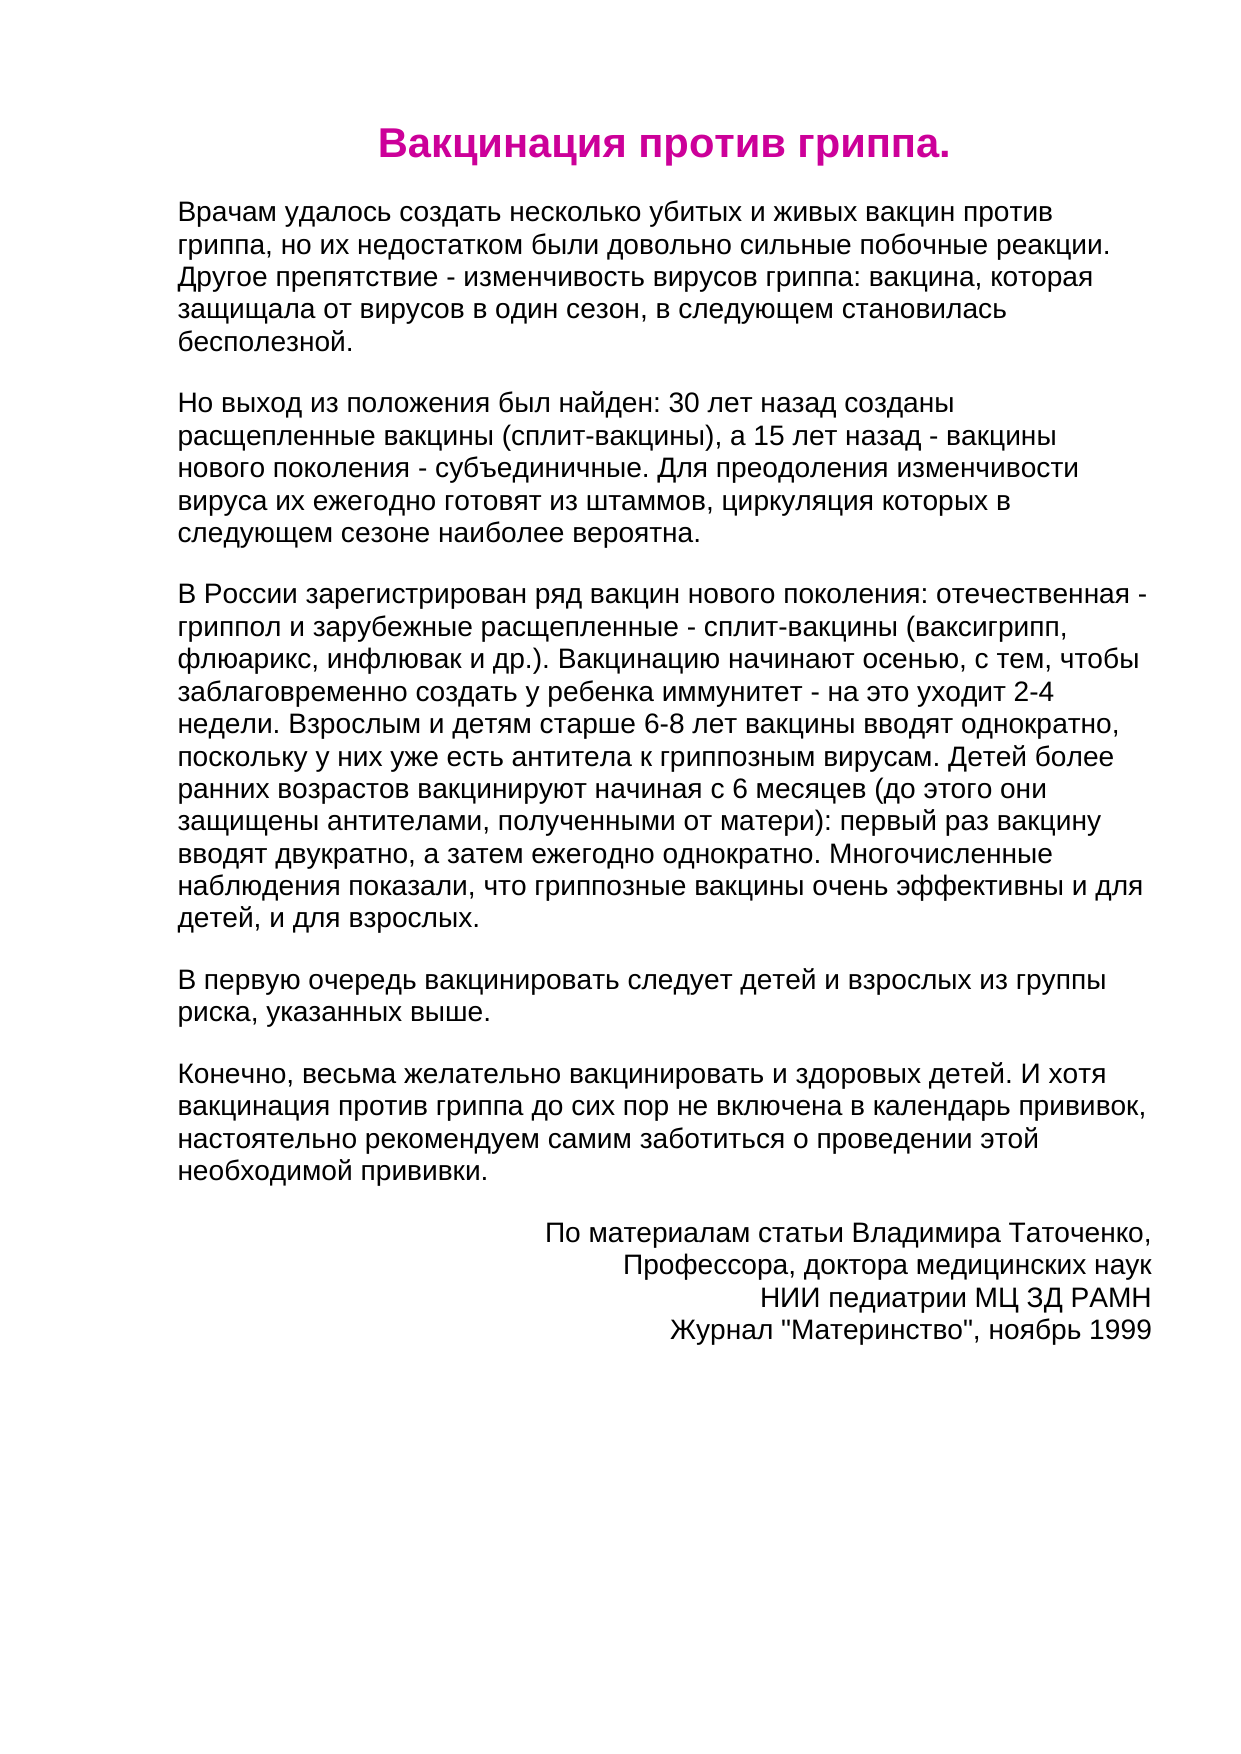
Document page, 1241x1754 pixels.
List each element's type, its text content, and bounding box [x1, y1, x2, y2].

text По материалам статьи Владимира Таточенко, Профессора, доктора медицинских наук НИИ педиатрии МЦ ЗД РАМН Журнал "Материнство", ноябрь 1999 [177, 1216, 1152, 1345]
text Врачам удалось создать несколько убитых и живых вакцин против гриппа, но их недостатком были довольно сильные побочные реакции. Другое препятствие - изменчивость вирусов гриппа: вакцина, которая защищала от вирусов в один сезон, в следующем становилась бесполезной. [177, 195, 1152, 357]
text Вакцинация против гриппа. [177, 118, 1152, 166]
text В России зарегистрирован ряд вакцин нового поколения: отечественная - гриппол и зарубежные расщепленные - сплит-вакцины (ваксигрипп, флюарикс, инфлювак и др.). Вакцинацию начинают осенью, с тем, чтобы заблаговременно создать у ребенка иммунитет - на это уходит 2-4 недели. Взрослым и детям старше 6-8 лет вакцины вводят однократно, поскольку у них уже есть антитела к гриппозным вирусам. Детей более ранних возрастов вакцинируют начиная с 6 месяцев (до этого они защищены антителами, полученными от матери): первый раз вакцину вводят двукратно, а затем ежегодно однократно. Многочисленные наблюдения показали, что гриппозные вакцины очень эффективны и для детей, и для взрослых. [177, 577, 1152, 934]
text Но выход из положения был найден: 30 лет назад созданы расщепленные вакцины (сплит-вакцины), а 15 лет назад - вакцины нового поколения - субъединичные. Для преодоления изменчивости вируса их ежегодно готовят из штаммов, циркуляция которых в следующем сезоне наиболее вероятна. [177, 386, 1152, 548]
text Конечно, весьма желательно вакцинировать и здоровых детей. И хотя вакцинация против гриппа до сих пор не включена в календарь прививок, настоятельно рекомендуем самим заботиться о проведении этой необходимой прививки. [177, 1057, 1152, 1187]
text В первую очередь вакцинировать следует детей и взрослых из группы риска, указанных выше. [177, 963, 1152, 1028]
